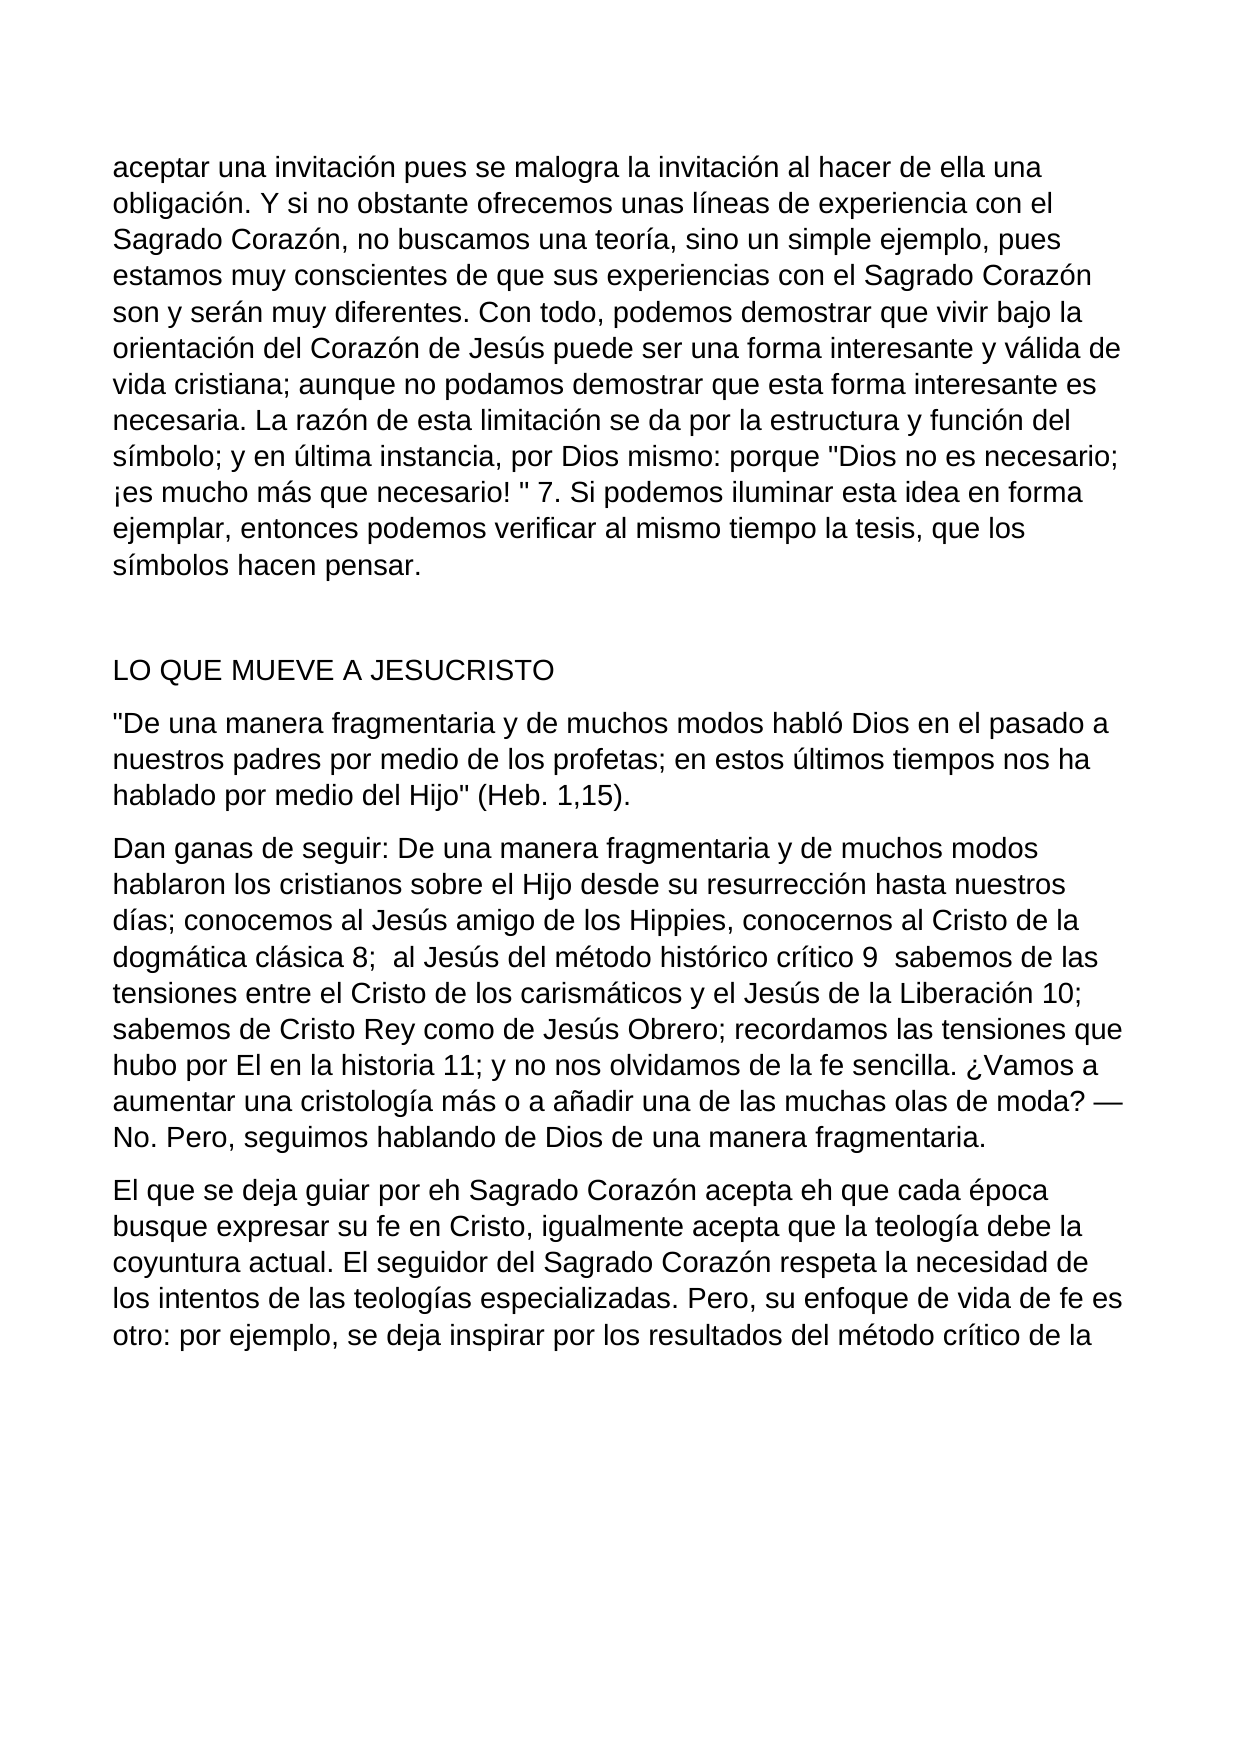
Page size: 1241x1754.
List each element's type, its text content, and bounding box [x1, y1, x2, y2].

text Dan ganas de seguir: De una manera fragmentaria y de muchos modos hablaron los cristianos sobre el Hijo desde su resurrección hasta nuestros días; conocemos al Jesús amigo de los Hippies, conocernos al Cristo de la dogmática clásica 8; al Jesús del método histórico crítico 9 sabemos de las tensiones entre el Cristo de los carismáticos y el Jesús de la Liberación 10; sabemos de Cristo Rey como de Jesús Obrero; recordamos las tensiones que hubo por El en la historia 11; y no nos olvidamos de la fe sencilla. ¿Vamos a aumentar una cristología más o a añadir una de las muchas olas de moda? —No. Pero, seguimos hablando de Dios de una manera fragmentaria. [112, 831, 1128, 1154]
text "De una manera fragmentaria y de muchos modos habló Dios en el pasado a nuestros padres por medio de los profetas; en estos últimos tiempos nos ha hablado por medio del Hijo" (Heb. 1,15). [112, 706, 1128, 812]
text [112, 150, 1128, 581]
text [112, 1173, 1128, 1351]
text LO QUE MUEVE A JESUCRISTO [112, 653, 1128, 687]
